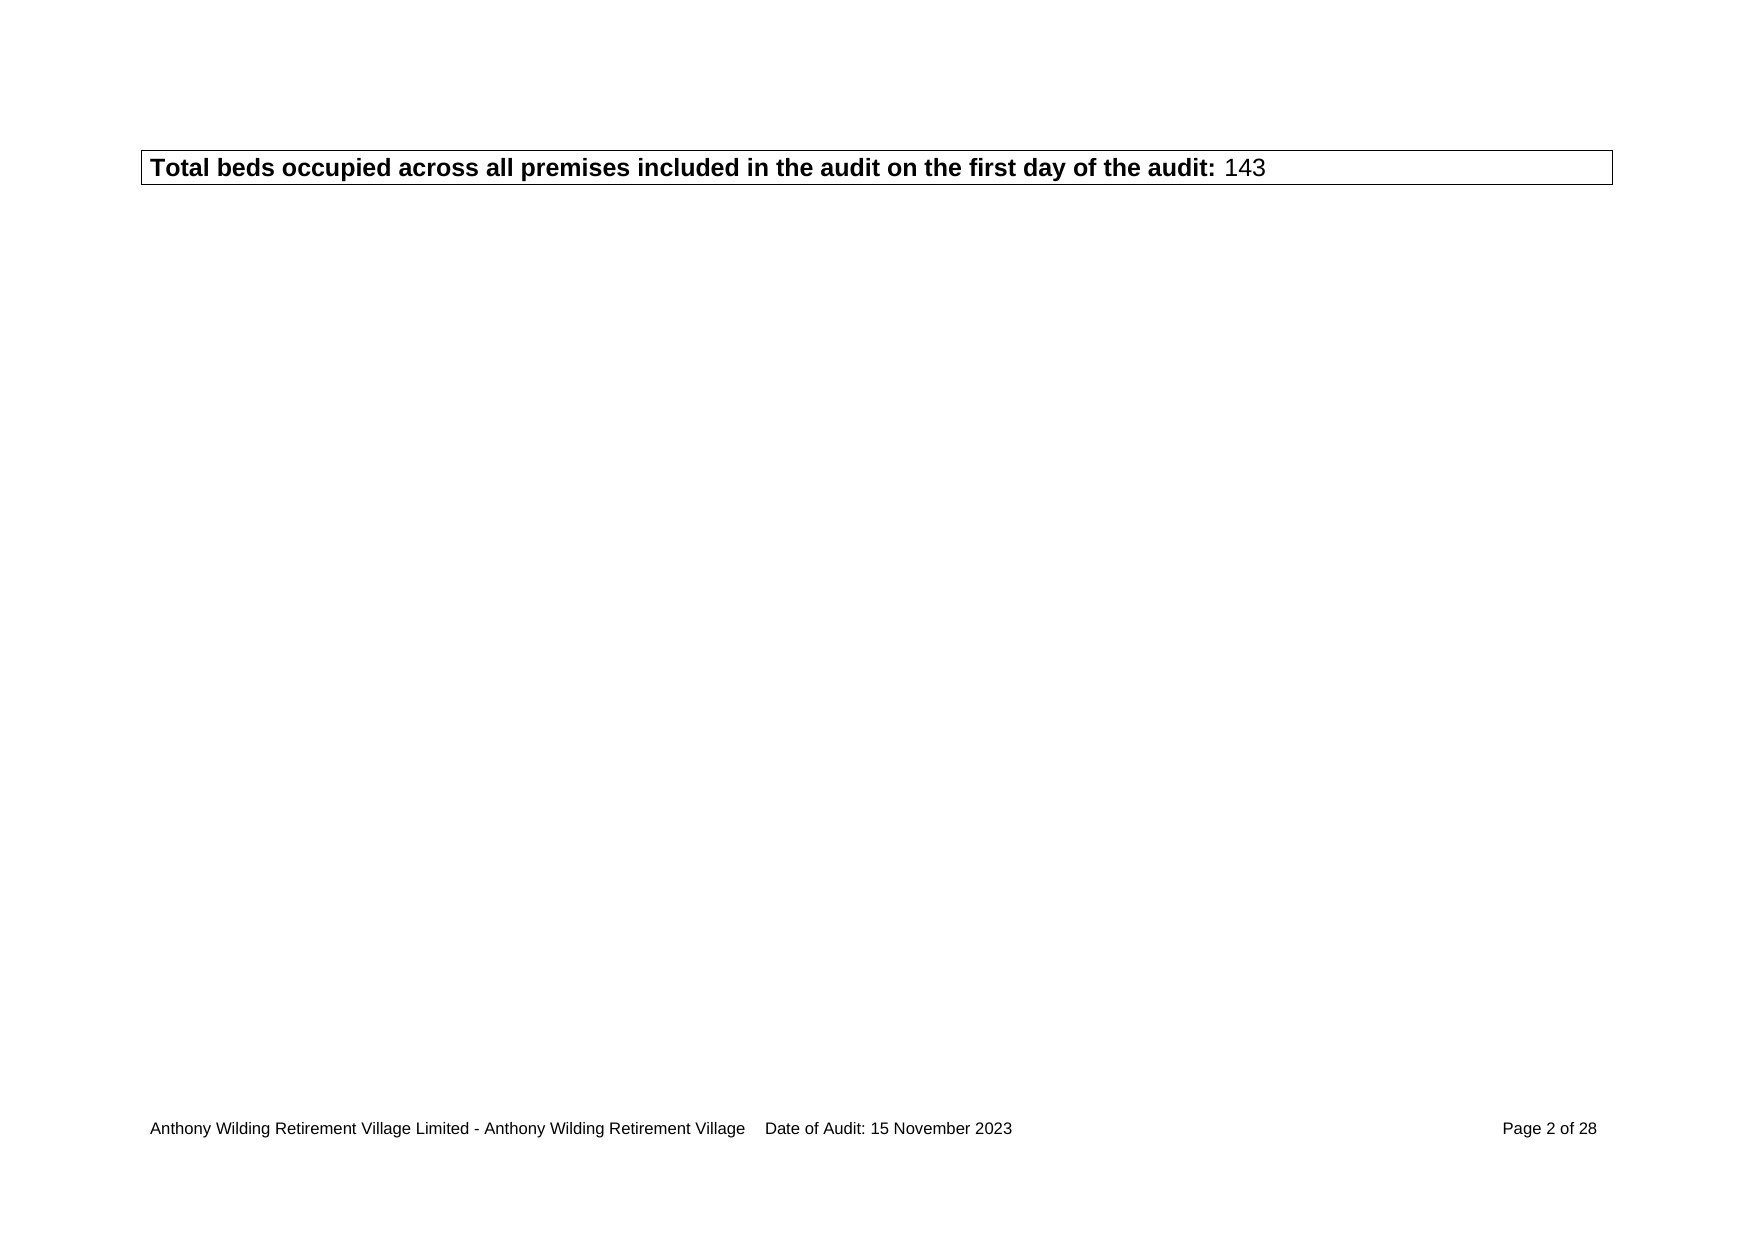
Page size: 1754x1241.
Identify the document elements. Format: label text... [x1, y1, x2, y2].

text Total beds occupied across all premises included in the audit on the first day of the audit: 143 [142, 151, 1612, 184]
